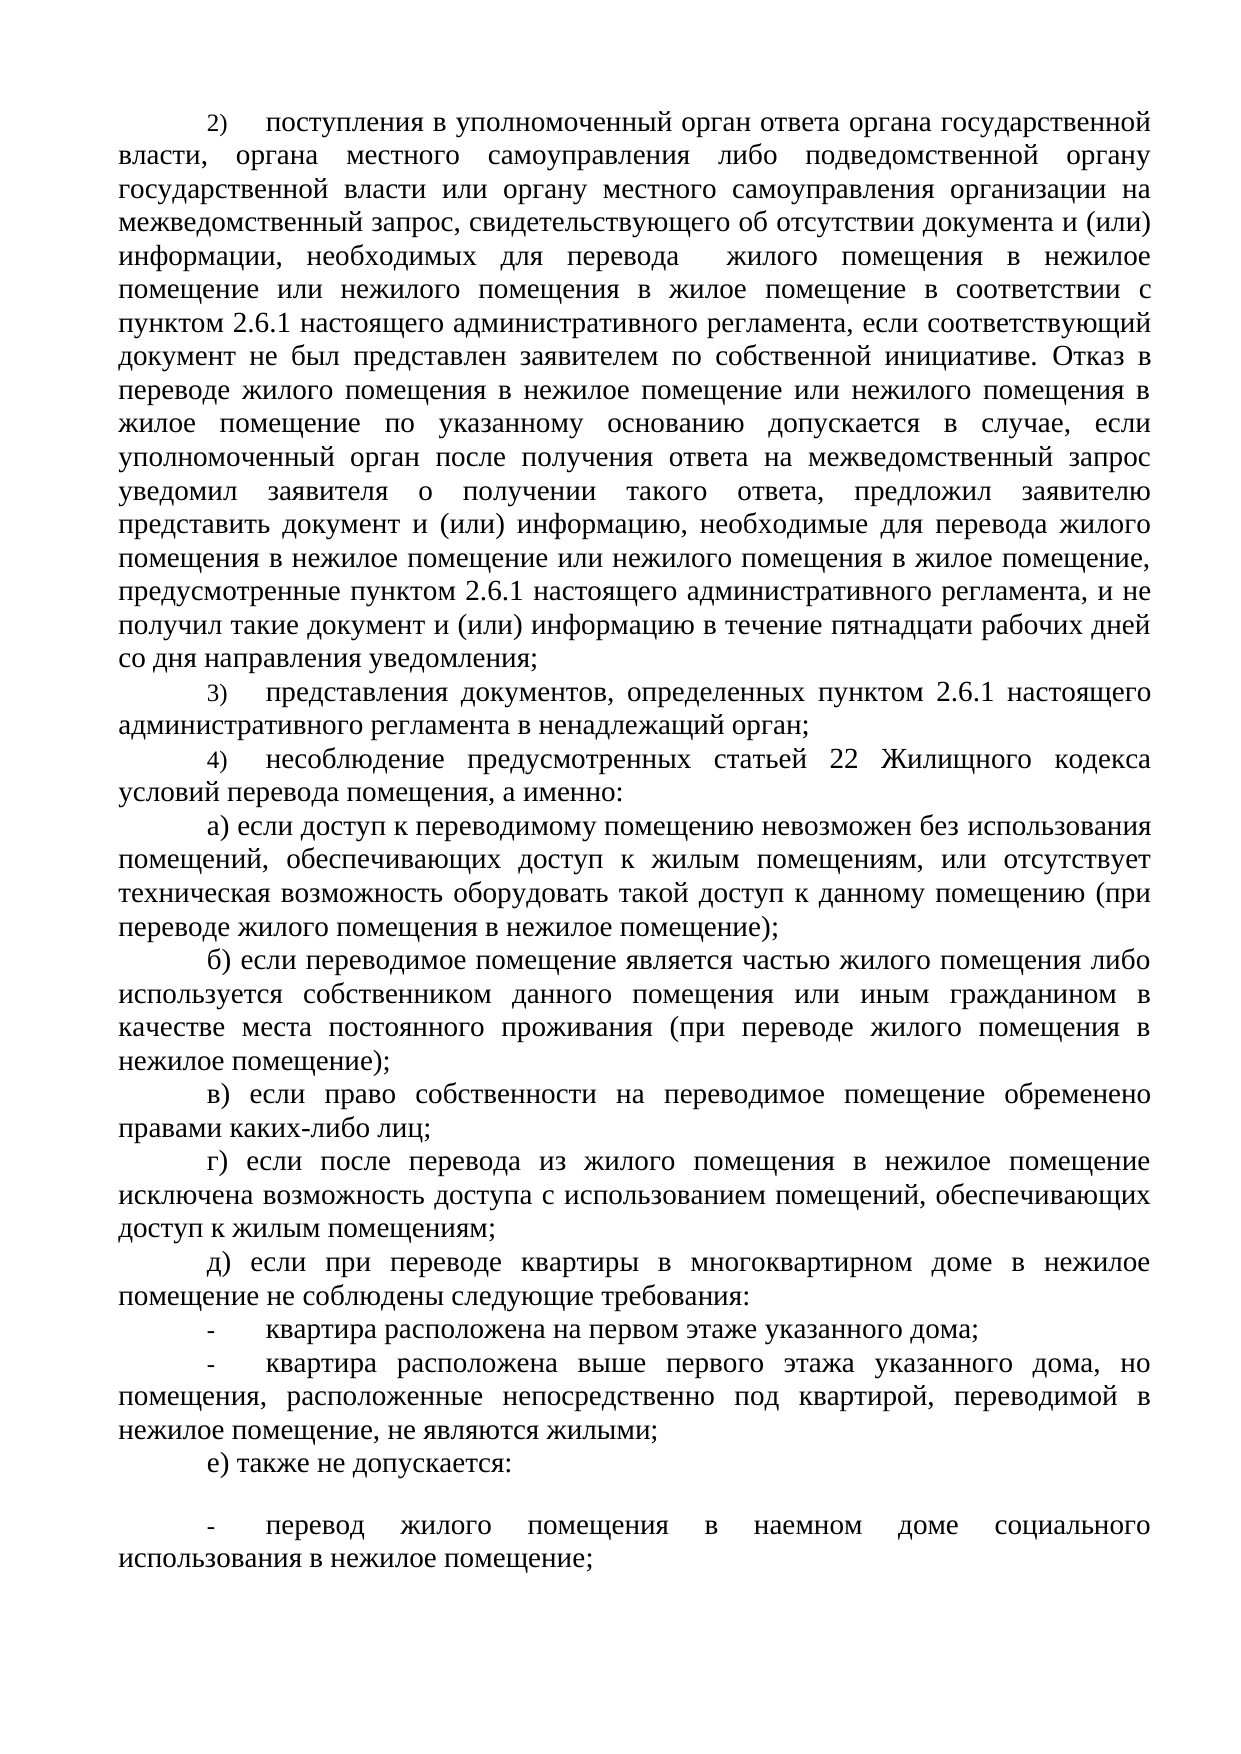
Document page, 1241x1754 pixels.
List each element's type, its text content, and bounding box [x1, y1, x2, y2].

list поступления в уполномоченный орган ответа органа государственной власти, органа местного самоуправления либо подведомственной органу государственной власти или органу местного самоуправления организации на межведомственный запрос, свидетельствующего об отсутствии документа и (или) информации, необходимых для перевода жилого помещения в нежилое помещение или нежилого помещения в жилое помещение в соответствии с пунктом 2.6.1 настоящего административного регламента, если соответствующий документ не был представлен заявителем по собственной инициативе. Отказ в переводе жилого помещения в нежилое помещение или нежилого помещения в жилое помещение по указанному основанию допускается в случае, если уполномоченный орган после получения ответа на межведомственный запрос уведомил заявителя о получении такого ответа, предложил заявителю представить документ и (или) информацию, необходимые для перевода жилого помещения в нежилое помещение или нежилого помещения в жилое помещение, предусмотренные пунктом 2.6.1 настоящего административного регламента, и не получил такие документ и (или) информацию в течение пятнадцати рабочих дней со дня направления уведомления; [118, 104, 1152, 674]
list квартира расположена на первом этаже указанного дома; [118, 1311, 1152, 1345]
text д) если при переводе квартиры в многоквартирном доме в нежилое помещение не соблюдены следующие требования: [118, 1244, 1152, 1311]
text б) если переводимое помещение является частью жилого помещения либо используется собственником данного помещения или иным гражданином в качестве места постоянного проживания (при переводе жилого помещения в нежилое помещение); [118, 942, 1152, 1076]
list представления документов, определенных пунктом 2.6.1 настоящего административного регламента в ненадлежащий орган; [118, 674, 1152, 741]
text е) также не допускается: [118, 1445, 1152, 1479]
list квартира расположена выше первого этажа указанного дома, но помещения, расположенные непосредственно под квартирой, переводимой в нежилое помещение, не являются жилыми; [118, 1345, 1152, 1445]
list перевод жилого помещения в наемном доме социального использования в нежилое помещение; [118, 1507, 1152, 1574]
text в) если право собственности на переводимое помещение обременено правами каких-либо лиц; [118, 1076, 1152, 1143]
text г) если после перевода из жилого помещения в нежилое помещение исключена возможность доступа с использованием помещений, обеспечивающих доступ к жилым помещениям; [118, 1143, 1152, 1244]
list несоблюдение предусмотренных статьей 22 Жилищного кодекса условий перевода помещения, а именно: [118, 741, 1152, 808]
text а) если доступ к переводимому помещению невозможен без использования помещений, обеспечивающих доступ к жилым помещениям, или отсутствует техническая возможность оборудовать такой доступ к данному помещению (при переводе жилого помещения в нежилое помещение); [118, 808, 1152, 942]
